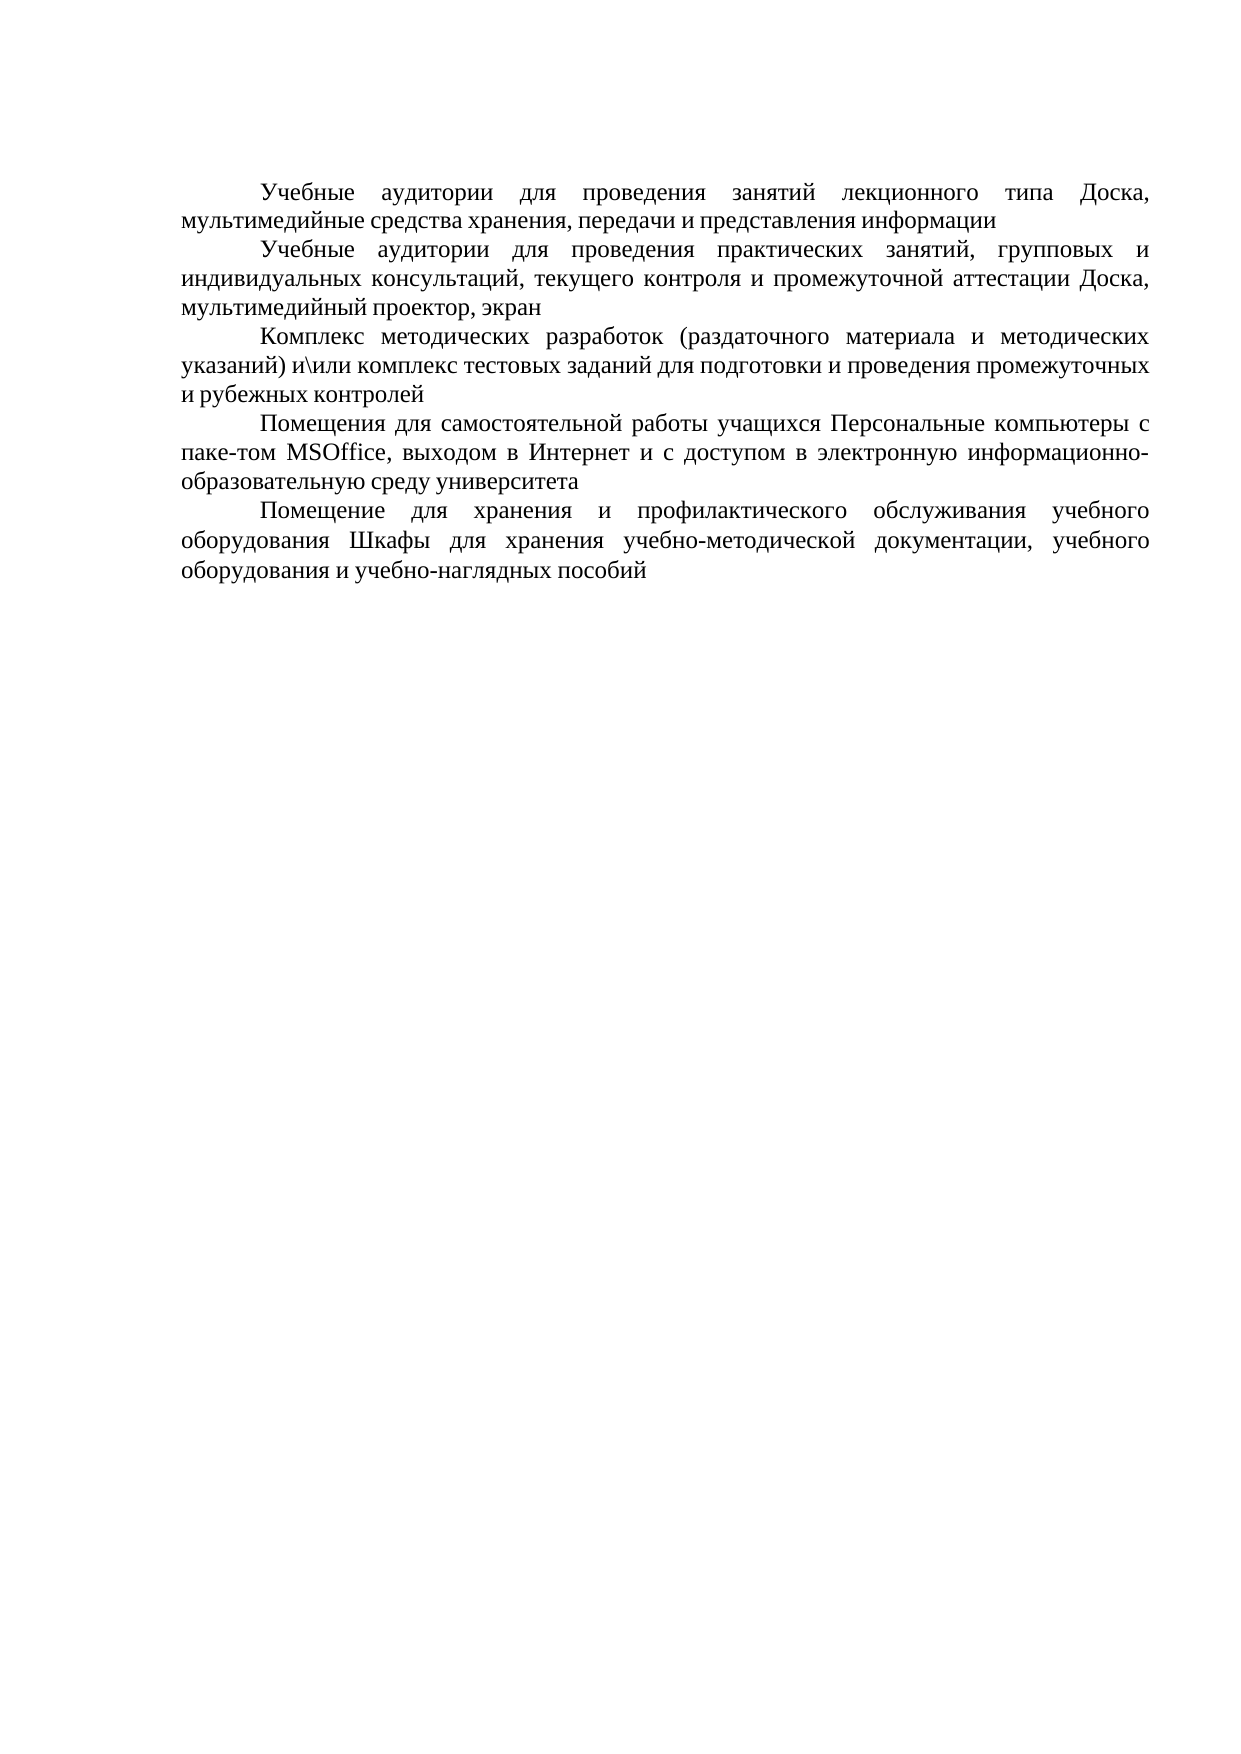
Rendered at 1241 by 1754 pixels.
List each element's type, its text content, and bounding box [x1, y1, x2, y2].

table_header Учебные аудитории для проведения занятий лекционного типа Доска, мультимедийные средства хранения, передачи и представления информации Учебные аудитории для проведения практических занятий, групповых и индивидуальных консультаций, текущего контроля и промежуточной аттестации Доска, мультимедийный проектор, экран Комплекс методических разработок (раздаточного материала и методических указаний) и\или комплекс тестовых заданий для подготовки и проведения промежуточных и рубежных контролей Помещения для самостоятельной работы учащихся Персональные компьютеры с паке-том MSOffice, выходом в Интернет и с доступом в электронную информационно-образовательную среду университета Помещение для хранения и профилактического обслуживания учебного оборудования Шкафы для хранения учебно-методической документации, учебного оборудования и учебно-наглядных пособий [177, 118, 1153, 598]
